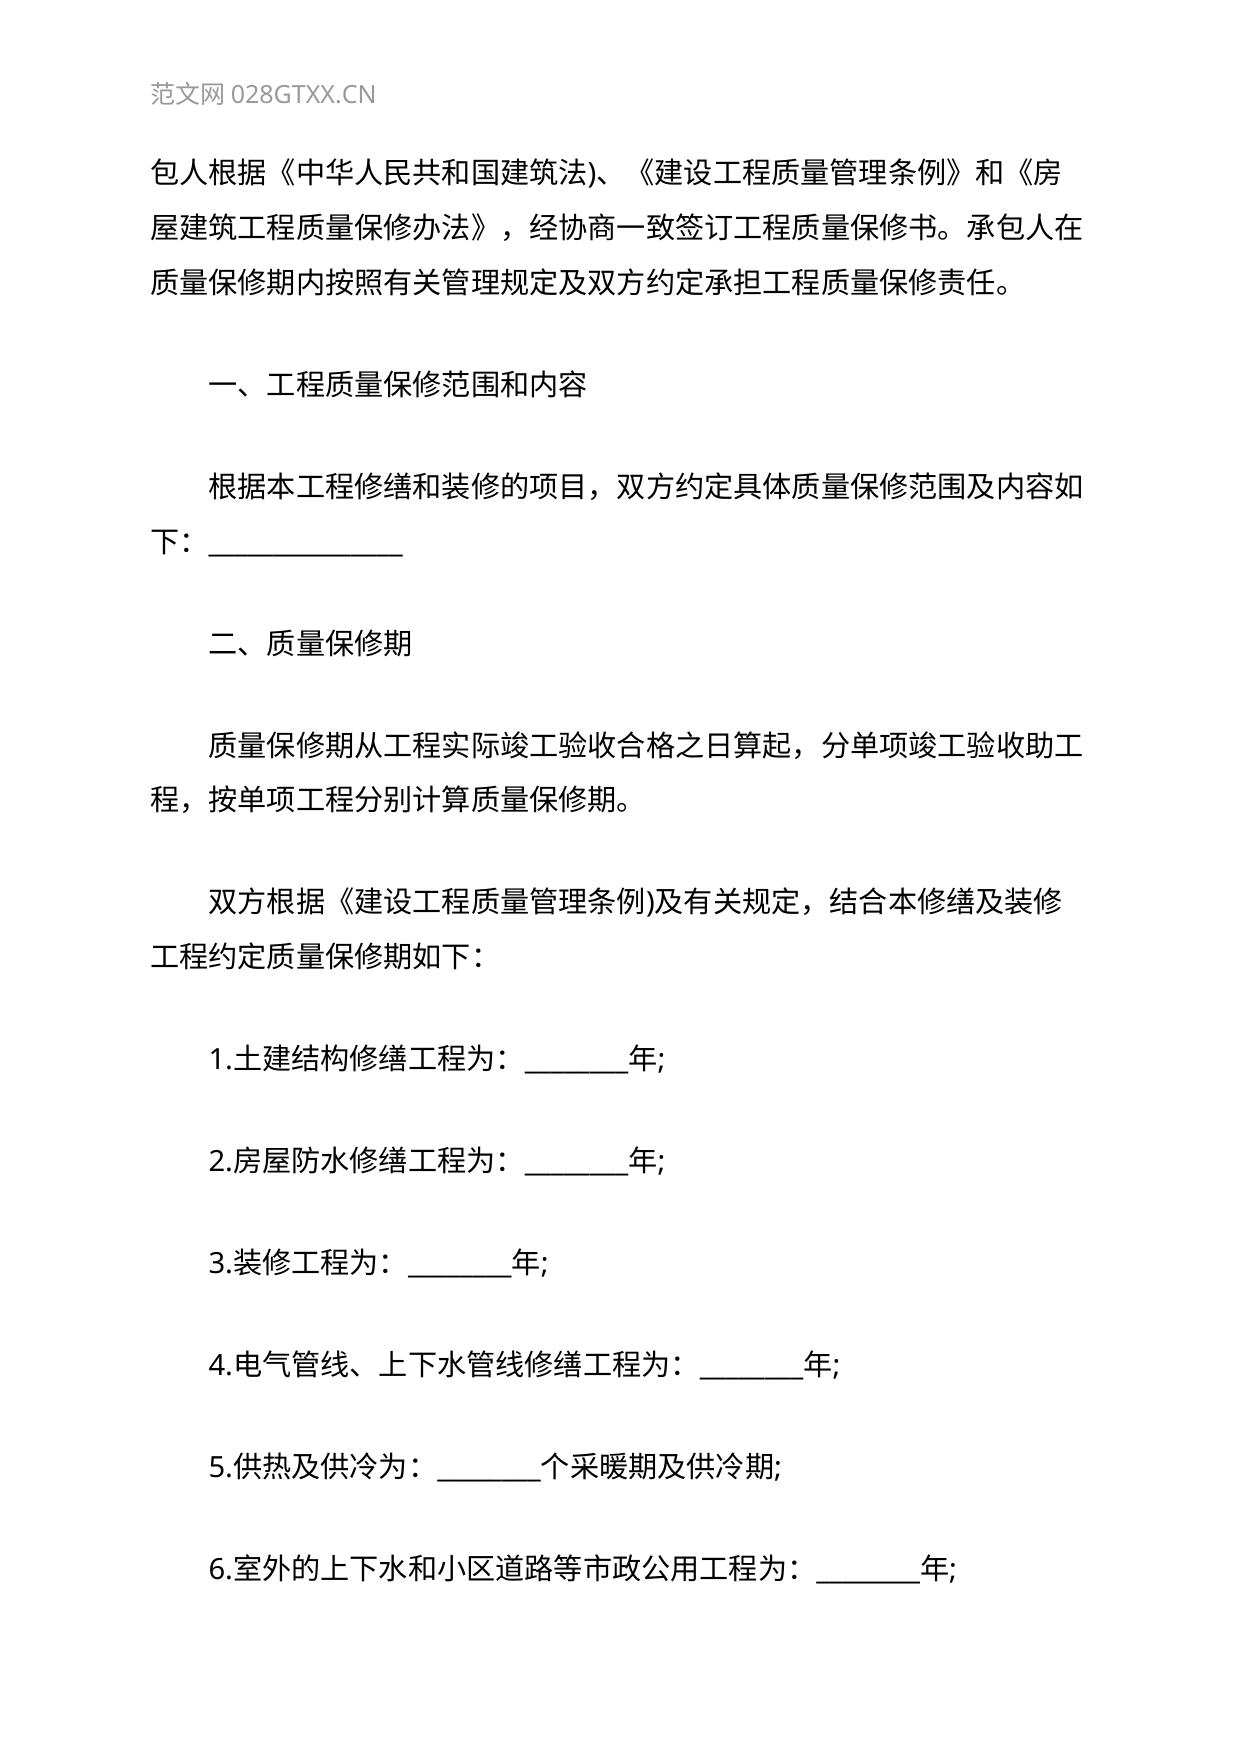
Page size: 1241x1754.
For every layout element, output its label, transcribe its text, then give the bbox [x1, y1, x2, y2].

text 质量保修期从工程实际竣工验收合格之日算起，分单项竣工验收助工程，按单项工程分别计算质量保修期。 [150, 722, 1090, 819]
text 根据本工程修缮和装修的项目，双方约定具体质量保修范围及内容如下：_______________ [150, 463, 1090, 561]
text 6.室外的上下水和小区道路等市政公用工程为：________年; [150, 1545, 1090, 1588]
text 4.电气管线、上下水管线修缮工程为：________年; [150, 1341, 1090, 1384]
text 5.供热及供冷为：________个采暖期及供冷期; [150, 1443, 1090, 1486]
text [150, 150, 1090, 302]
text 2.房屋防水修缮工程为：________年; [150, 1137, 1090, 1180]
text 二、质量保修期 [150, 620, 1090, 663]
text 3.装修工程为：________年; [150, 1239, 1090, 1282]
text 一、工程质量保修范围和内容 [150, 362, 1090, 404]
text 双方根据《建设工程质量管理条例)及有关规定，结合本修缮及装修工程约定质量保修期如下： [150, 879, 1090, 976]
text 1.土建结构修缮工程为：________年; [150, 1036, 1090, 1078]
